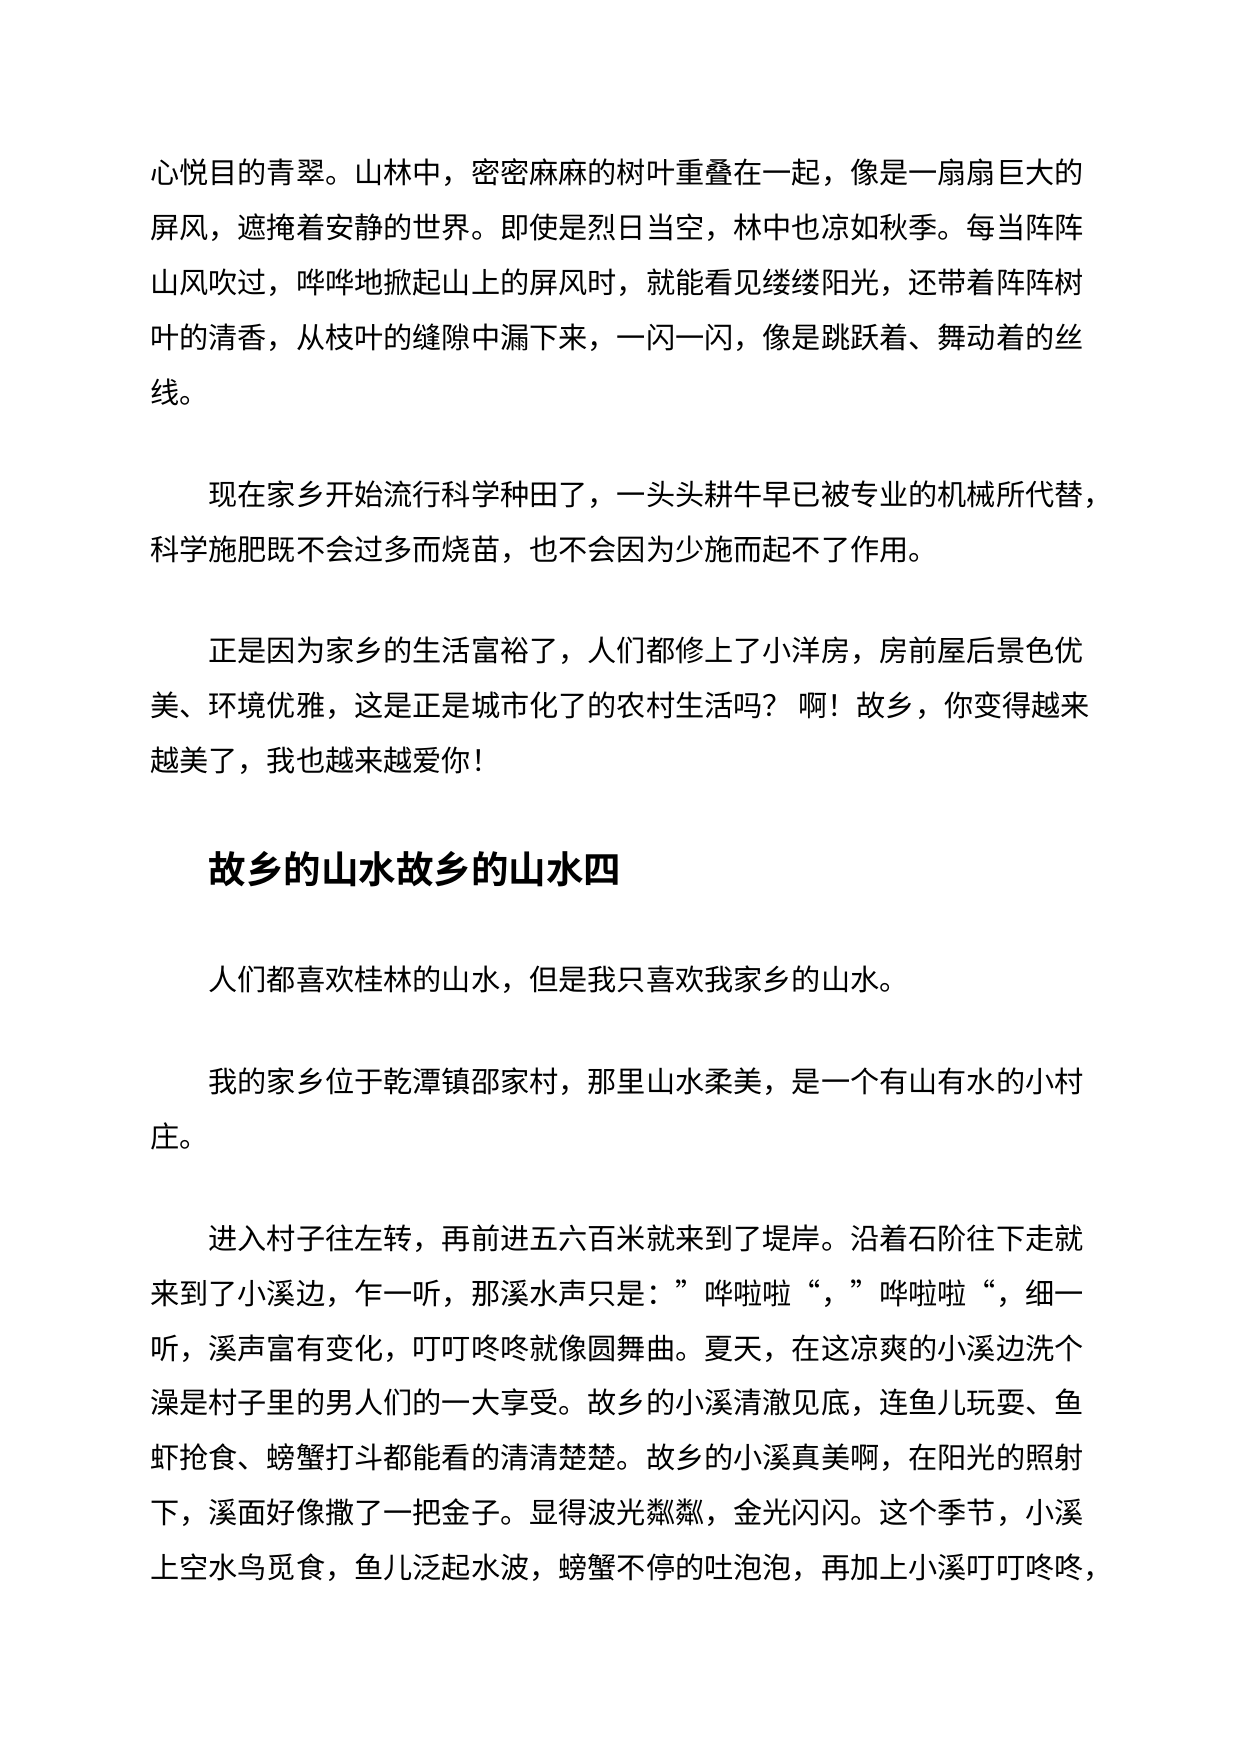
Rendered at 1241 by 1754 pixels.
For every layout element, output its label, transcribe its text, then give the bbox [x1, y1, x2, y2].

text 现在家乡开始流行科学种田了，一头头耕牛早已被专业的机械所代替，科学施肥既不会过多而烧苗，也不会因为少施而起不了作用。 [150, 471, 1090, 568]
text 故乡的山水故乡的山水四 [150, 839, 1090, 894]
text 正是因为家乡的生活富裕了，人们都修上了小洋房，房前屋后景色优美、环境优雅，这是正是城市化了的农村生活吗？ 啊！故乡，你变得越来越美了，我也越来越爱你！ [150, 628, 1090, 780]
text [150, 150, 1090, 412]
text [150, 1215, 1090, 1587]
text 人们都喜欢桂林的山水，但是我只喜欢我家乡的山水。 [150, 957, 1090, 999]
text 我的家乡位于乾潭镇邵家村，那里山水柔美，是一个有山有水的小村庄。 [150, 1059, 1090, 1156]
